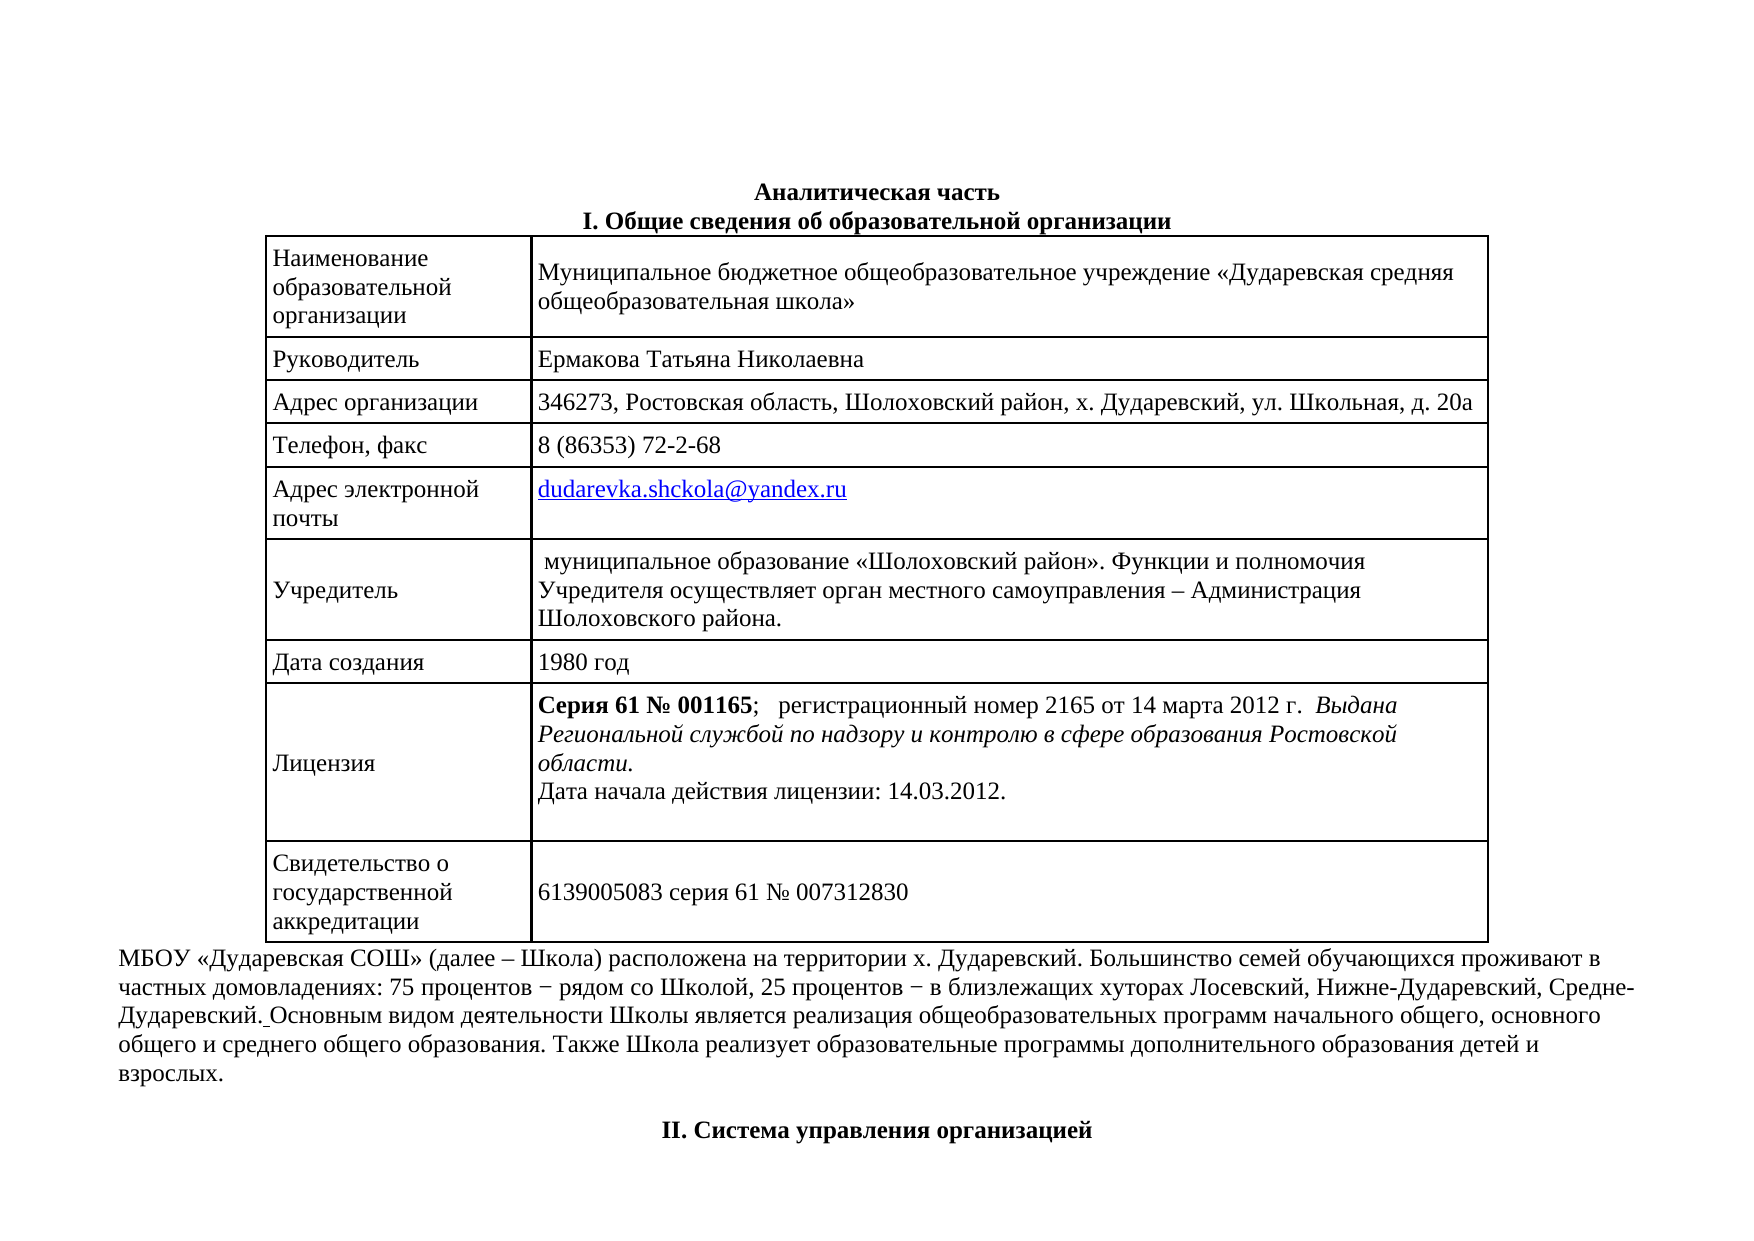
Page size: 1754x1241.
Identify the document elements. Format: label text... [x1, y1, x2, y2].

table_cell Телефон, факс [267, 424, 530, 466]
text МБОУ «Дударевская СОШ» (далее – Школа) расположена на территории х. Дударевский. Большинство семей обучающихся проживают в частных домовладениях: 75 процентов − рядом со Школой, 25 процентов − в близлежащих хуторах Лосевский, Нижне-Дударевский, Средне-Дударевский. Основным видом деятельности Школы является реализация общеобразовательных программ начального общего, основного общего и среднего общего образования. Также Школа реализует образовательные программы дополнительного образования детей и взрослых. [118, 943, 1636, 1087]
table_cell Лицензия [267, 684, 530, 840]
table_cell Адрес электронной почты [267, 468, 530, 538]
text I. Общие сведения об образовательной организации [118, 206, 1636, 235]
table_cell dudarevka.shckola@yandex.ru [533, 468, 1487, 538]
table_cell муниципальное образование «Шолоховский район». Функции и полномочия Учредителя осуществляет орган местного самоуправления – Администрация Шолоховского района. [533, 540, 1487, 638]
table_cell Руководитель [267, 338, 530, 379]
table_cell Ермакова Татьяна Николаевна [533, 338, 1487, 379]
table_header Наименование образовательной организации [267, 237, 530, 336]
table_cell Дата создания [267, 641, 530, 682]
table_cell 346273, Ростовская область, Шолоховский район, х. Дударевский, ул. Школьная, д. 20а [533, 381, 1487, 422]
table_cell 6139005083 серия 61 № 007312830 [533, 842, 1487, 941]
table_header Муниципальное бюджетное общеобразовательное учреждение «Дударевская средняя общеобразовательная школа» [533, 237, 1487, 336]
text II. Система управления организацией [118, 1116, 1636, 1144]
text Аналитическая часть [118, 177, 1636, 206]
table_cell Серия 61 № 001165; регистрационный номер 2165 от 14 марта 2012 г. Выдана Региональной службой по надзору и контролю в сфере образования Ростовской области. Дата начала действия лицензии: 14.03.2012. [533, 684, 1487, 840]
table_cell Учредитель [267, 540, 530, 638]
table_cell Адрес организации [267, 381, 530, 422]
table_cell 1980 год [533, 641, 1487, 682]
table_cell 8 (86353) 72-2-68 [533, 424, 1487, 466]
table_cell Свидетельство о государственной аккредитации [267, 842, 530, 941]
